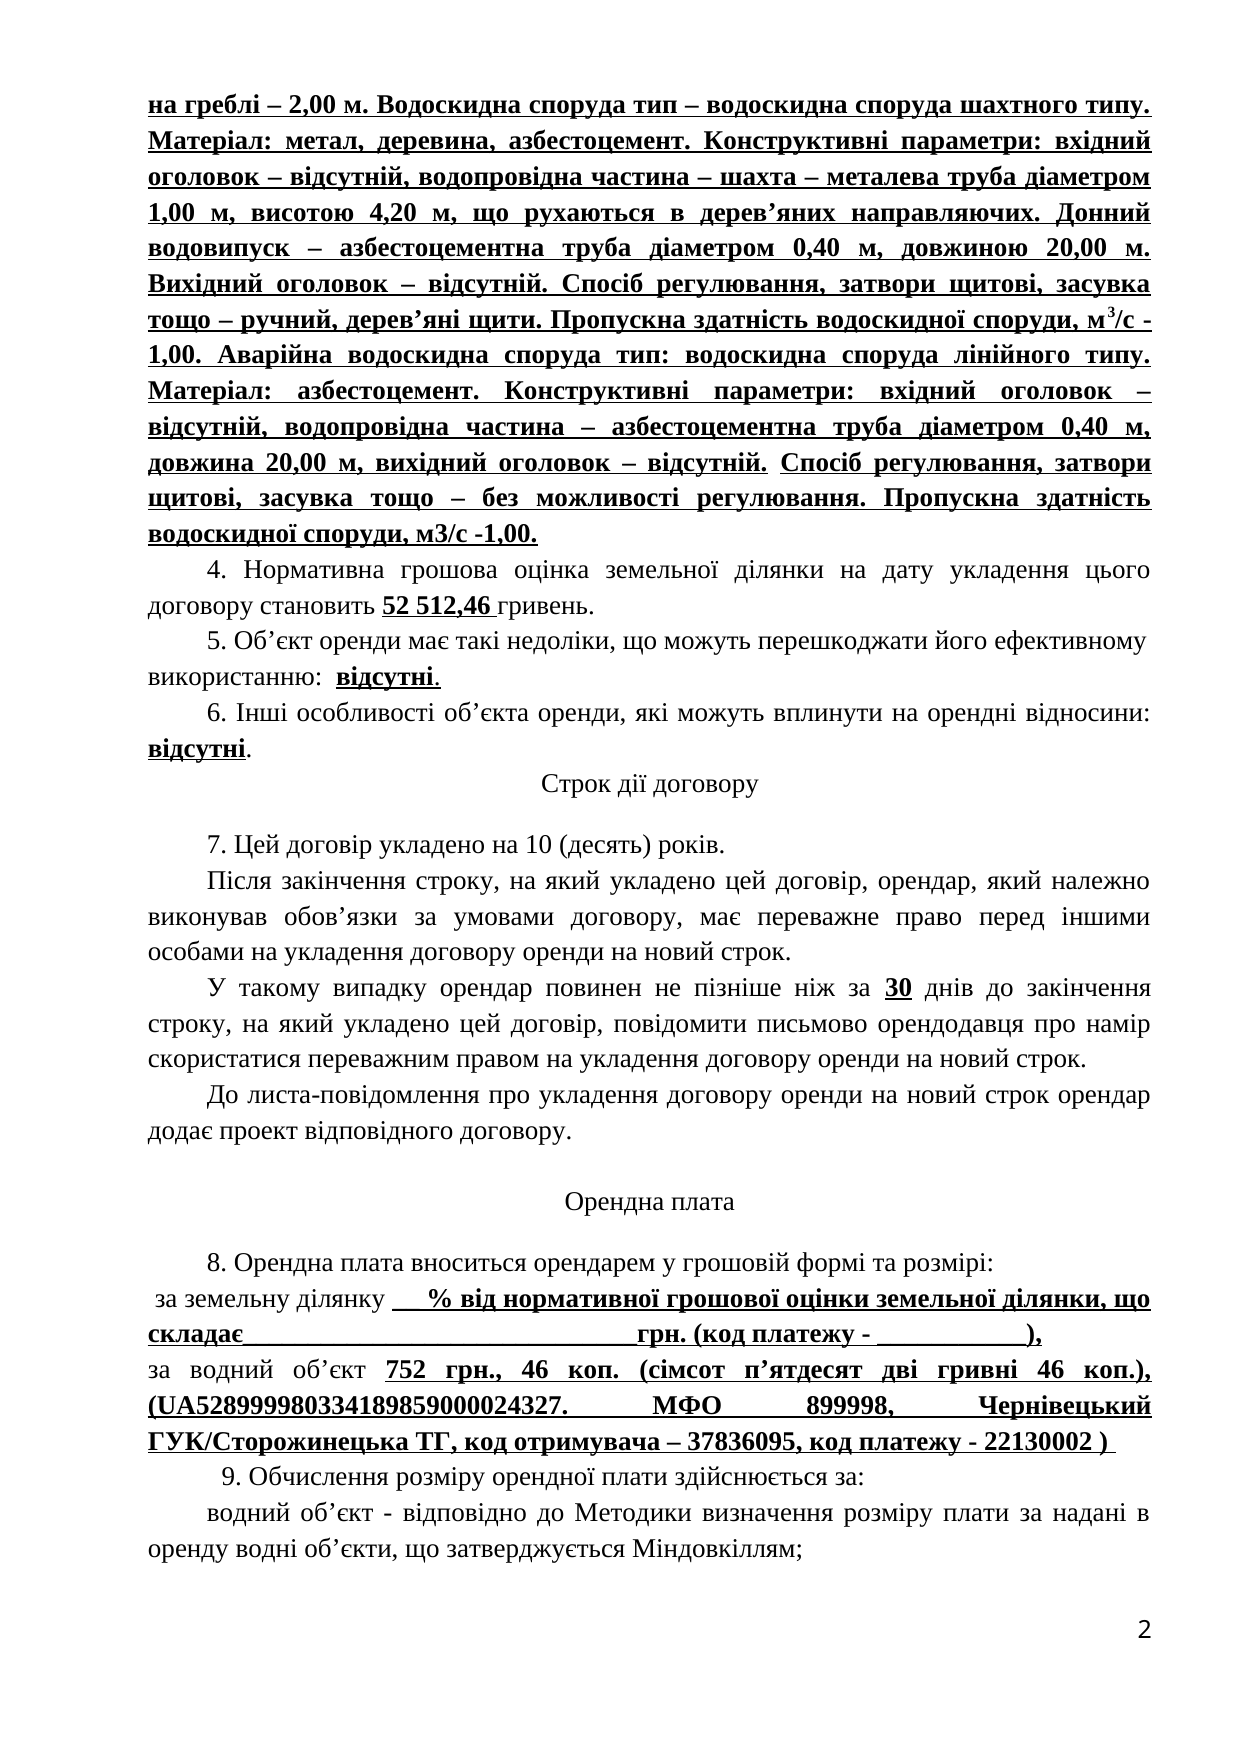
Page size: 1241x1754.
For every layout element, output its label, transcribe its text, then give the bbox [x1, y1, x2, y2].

text У такому випадку орендар повинен не пізніше ніж за 30 днів до закінчення строку, на який укладено цей договір, повідомити письмово орендодавця про намір скористатися переважним правом на укладення договору оренди на новий строк. [148, 971, 1152, 1074]
text 4. Нормативна грошова оцінка земельної ділянки на дату укладення цього договору становить 52 512,46 гривень. [148, 553, 1152, 620]
text Строк дії договору [148, 767, 1152, 798]
text за земельну ділянку __ % від нормативної грошової оцінки земельної ділянки, що складає _______грн. (код платежу - ___________), [148, 1282, 1152, 1349]
text До листа-повідомлення про укладення договору оренди на новий строк орендар додає проект відповідного договору. [148, 1078, 1152, 1145]
text за водний об’єкт 752 грн., 46 коп. (сімсот п’ятдесят дві гривні 46 коп.), (UA528999980334189859000024327. МФО 899998, Чернівецький ГУК/Сторожинецька ТГ, код отримувача – 37836095, код платежу - 22130002 ) [148, 1418, 1152, 1456]
text за водний об’єкт 752 грн., 46 коп. (сімсот п’ятдесят дві гривні 46 коп.), (UA528999980334189859000024327. МФО 899998, Чернівецький ГУК/Сторожинецька ТГ, код отримувача – 37836095, код платежу - 22130002 ) [148, 1353, 1152, 1416]
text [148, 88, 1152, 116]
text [148, 117, 1152, 151]
text 6. Інші особливості об’єкта оренди, які можуть вплинути на орендні відносини: відсутні. [148, 696, 1152, 763]
text водний об’єкт - відповідно до Методики визначення розміру плати за надані в оренду водні об’єкти, що затверджується Міндовкіллям; [148, 1496, 1152, 1563]
text Після закінчення строку, на який укладено цей договір, орендар, який належно виконував обов’язки за умовами договору, має переважне право перед іншими особами на укладення договору оренди на новий строк. [148, 864, 1152, 966]
text 7. Цей договір укладено на 10 (десять) років. [148, 828, 1152, 859]
text Орендна плата [148, 1185, 1152, 1217]
text 9. Обчислення розміру орендної плати здійснюється за: [148, 1461, 1152, 1492]
text 5. Об’єкт оренди має такі недоліки, що можуть перешкоджати його ефективному використанню: відсутні. [148, 624, 1152, 691]
text 8. Орендна плата вноситься орендарем у грошовій формі та розмірі: [148, 1246, 1152, 1277]
